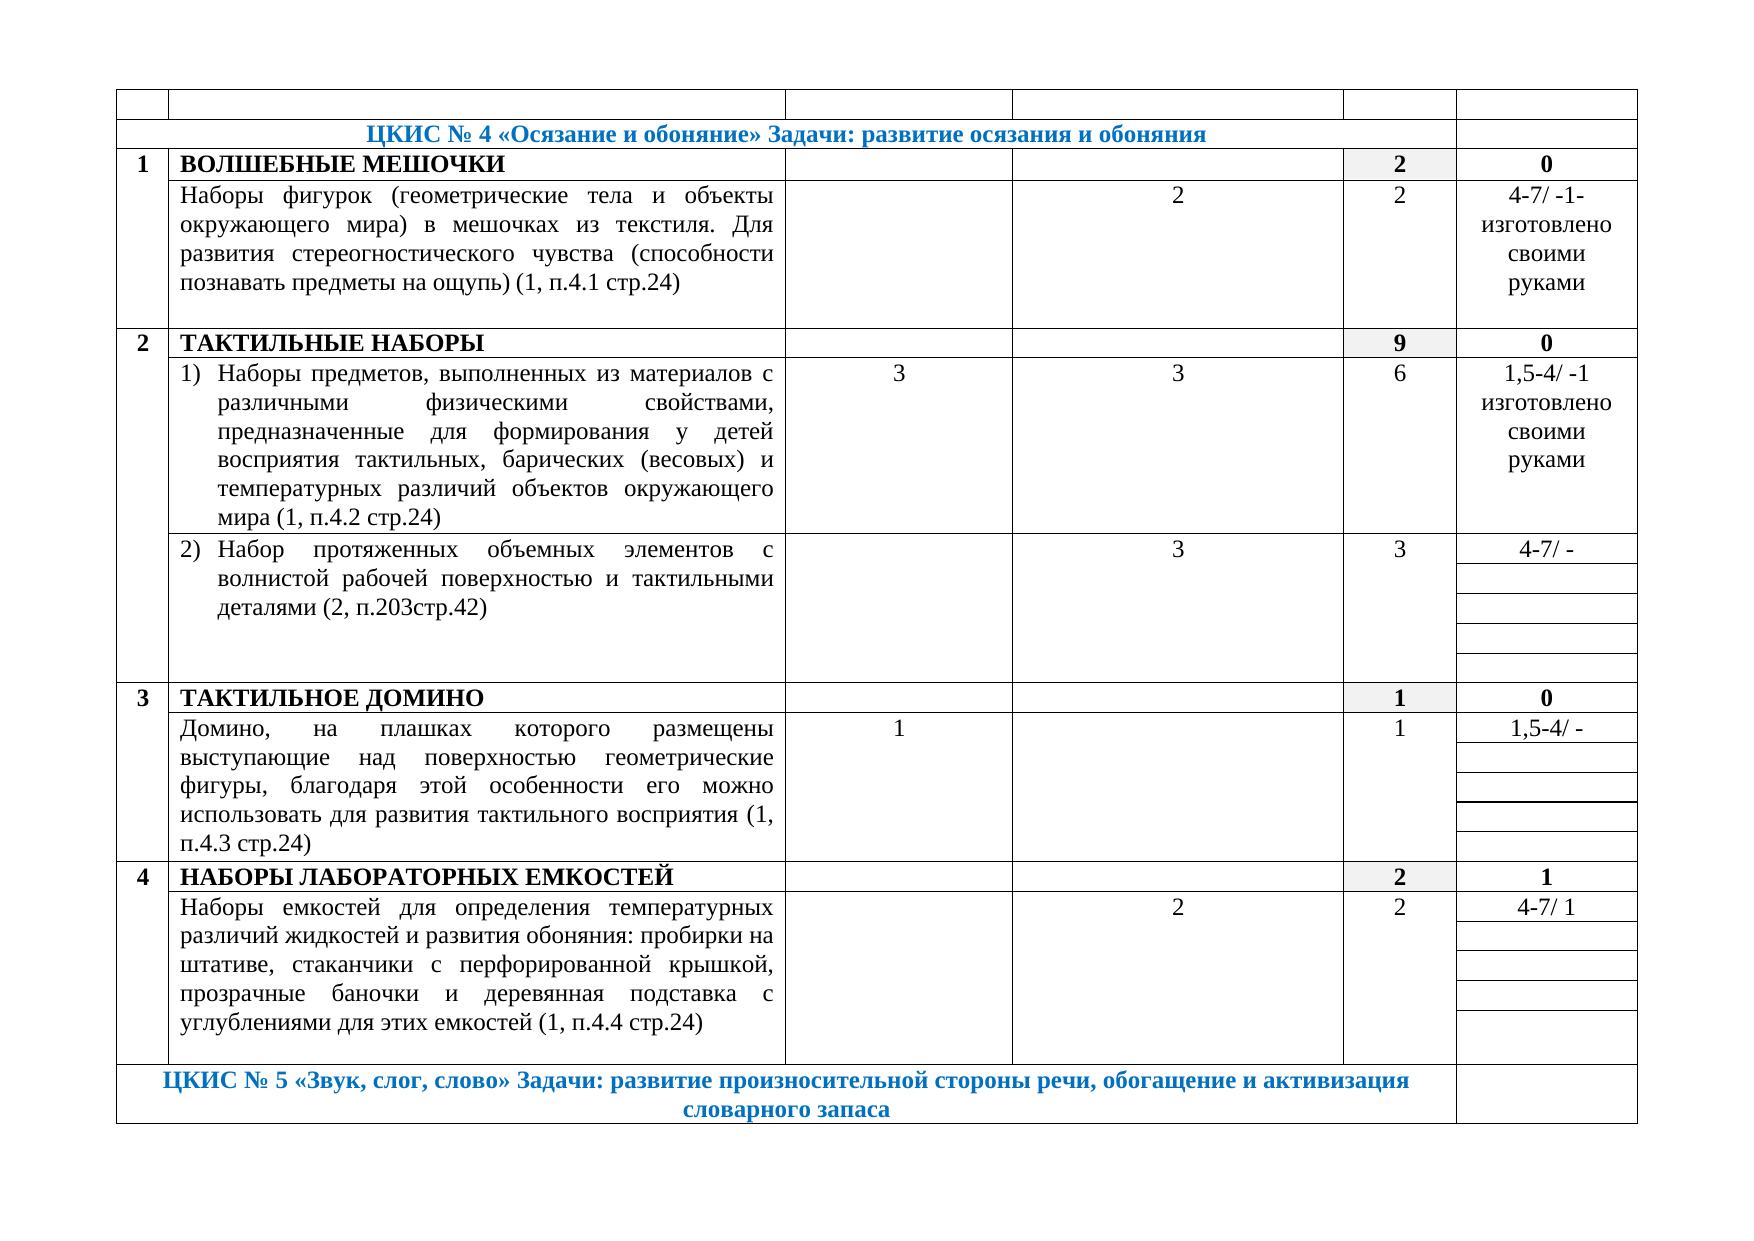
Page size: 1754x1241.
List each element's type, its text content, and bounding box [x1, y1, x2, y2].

table_cell 3 [117, 683, 168, 861]
table_cell 0 [1457, 683, 1637, 712]
table_cell [1457, 773, 1637, 801]
table_cell [1457, 922, 1637, 950]
table_cell Наборы емкостей для определения температурных различий жидкостей и развития обоняния: пробирки на штативе, стаканчики с перфорированной крышкой, прозрачные баночки и деревянная подставка с углублениями для этих емкостей (1, п.4.4 стр.24) [169, 892, 785, 1064]
table_cell 9 [1344, 329, 1456, 357]
table_cell [1457, 1065, 1637, 1123]
table_cell 1 [1344, 683, 1456, 712]
table_cell ЦКИС № 4 «Осязание и обоняние» Задачи: развитие осязания и обоняния [117, 120, 1456, 148]
table_cell 3 [1013, 534, 1343, 682]
table_cell [1457, 832, 1637, 861]
table_cell 4-7/ - [1457, 534, 1637, 563]
table_cell [1457, 951, 1637, 980]
table_cell [1013, 683, 1343, 712]
table_cell [1013, 713, 1343, 861]
table_cell [786, 862, 1012, 891]
table_cell 3 [786, 358, 1012, 533]
table_cell [1013, 862, 1343, 891]
table_cell [786, 181, 1012, 327]
table_cell [1457, 90, 1637, 118]
table_cell [1457, 564, 1637, 593]
table_cell 1,5-4/ -1 изготовлено своими руками [1457, 358, 1637, 533]
table_cell 1 [1457, 862, 1637, 891]
table_cell [1457, 981, 1637, 1010]
table_cell 1 [1344, 713, 1456, 861]
table_cell 2 [1013, 181, 1343, 327]
table_cell Наборы фигурок (геометрические тела и объекты окружающего мира) в мешочках из текстиля. Для развития стереогностического чувства (способности познавать предметы на ощупь) (1, п.4.1 стр.24) [169, 181, 785, 327]
table_cell [1457, 803, 1637, 831]
table_cell 1 [117, 149, 168, 327]
table_cell 0 [1457, 149, 1637, 179]
table_cell НАБОРЫ ЛАБОРАТОРНЫХ ЕМКОСТЕЙ [169, 862, 785, 891]
table_cell ТАКТИЛЬНОЕ ДОМИНО [169, 683, 785, 712]
table_cell [1013, 329, 1343, 357]
table_cell [1457, 624, 1637, 652]
table_cell [1457, 1011, 1637, 1064]
table_cell 2 [1344, 181, 1456, 327]
table_cell 4-7/ 1 [1457, 892, 1637, 921]
table_cell 3 [1013, 358, 1343, 533]
table_cell 2 [1344, 149, 1456, 179]
table_cell ВОЛШЕБНЫЕ МЕШОЧКИ [169, 149, 785, 179]
table_cell Набор протяженных объемных элементов с волнистой рабочей поверхностью и тактильными деталями (2, п.203стр.42) [169, 534, 785, 682]
table_cell 2 [117, 329, 168, 682]
table_cell Домино, на плашках которого размещены выступающие над поверхностью геометрические фигуры, благодаря этой особенности его можно использовать для развития тактильного восприятия (1, п.4.3 стр.24) [169, 713, 785, 861]
table_cell ЦКИС № 5 «Звук, слог, слово» Задачи: развитие произносительной стороны речи, обогащение и активизация словарного запаса [117, 1065, 1456, 1123]
table_cell 4 [117, 862, 168, 1064]
table_cell 2 [1344, 862, 1456, 891]
table_cell [786, 329, 1012, 357]
table_cell 1,5-4/ - [1457, 713, 1637, 742]
table_cell 1 [786, 713, 1012, 861]
table_cell ТАКТИЛЬНЫЕ НАБОРЫ [169, 329, 785, 357]
table_cell [786, 534, 1012, 682]
table_cell [786, 892, 1012, 1064]
table_cell 0 [1457, 329, 1637, 357]
table_cell [786, 149, 1012, 179]
table_cell [786, 683, 1012, 712]
table_cell [1457, 654, 1637, 682]
table_cell 3 [1344, 534, 1456, 682]
table_cell Наборы предметов, выполненных из материалов с различными физическими свойствами, предназначенные для формирования у детей восприятия тактильных, барических (весовых) и температурных различий объектов окружающего мира (1, п.4.2 стр.24) [169, 358, 785, 533]
table_cell 2 [1344, 892, 1456, 1064]
table_cell [1457, 120, 1637, 148]
table_cell [1457, 594, 1637, 623]
table_cell 4-7/ -1-изготовлено своими руками [1457, 181, 1637, 327]
table_cell 2 [1013, 892, 1343, 1064]
table_cell 6 [1344, 358, 1456, 533]
table_cell [1013, 149, 1343, 179]
table_cell [1457, 743, 1637, 772]
